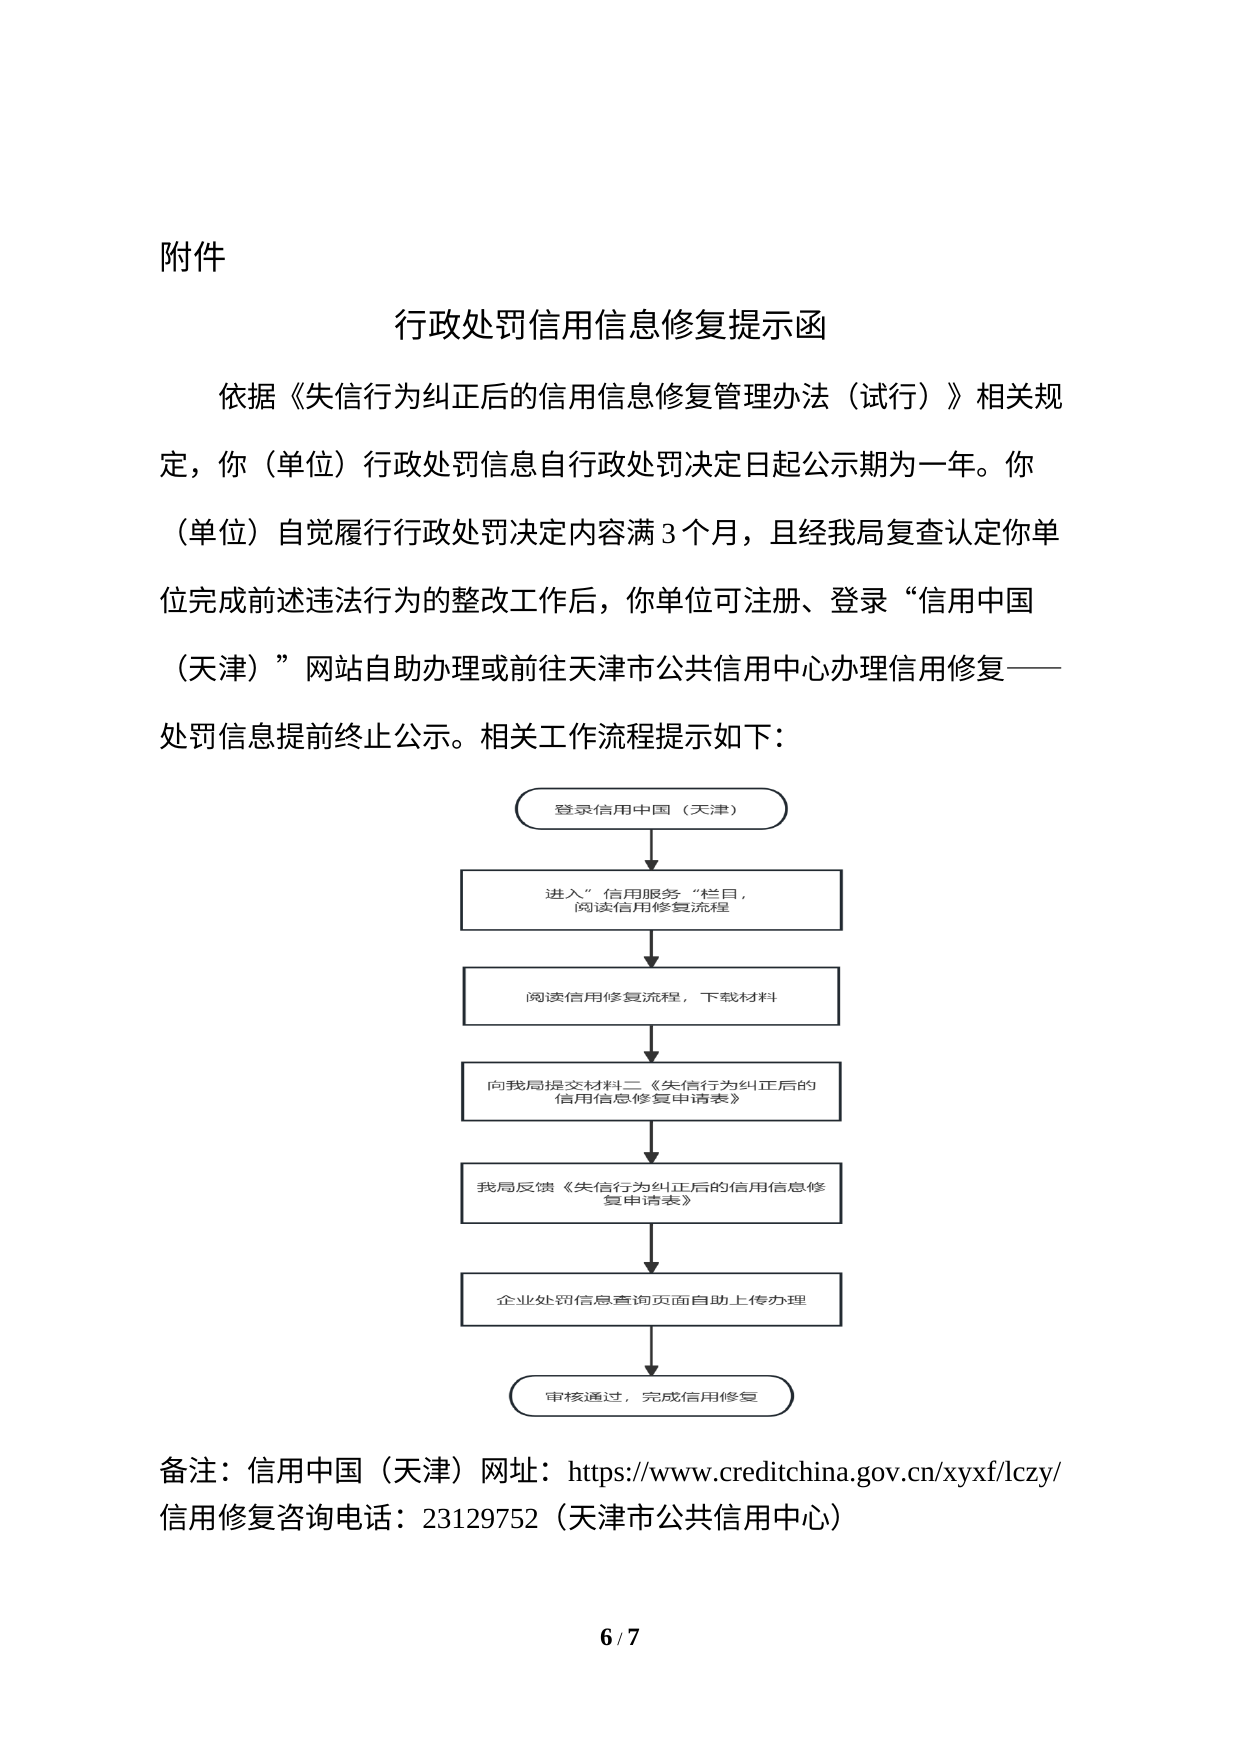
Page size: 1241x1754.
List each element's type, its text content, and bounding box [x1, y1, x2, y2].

picture [424, 768, 878, 1436]
text 依据《失信行为纠正后的信用信息修复管理办法（试行）》相关规定，你（单位）行政处罚信息自行政处罚决定日起公示期为一年。你（单位）自觉履行行政处罚决定内容满3个月，且经我局复查认定你单位完成前述违法行为的整改工作后，你单位可注册、登录“信用中国（天津）”网站自助办理或前往天津市公共信用中心办理信用修复——处罚信息提前终止公示。相关工作流程提示如下： [159, 361, 1075, 769]
text 信用修复咨询电话：23129752（天津市公共信用中心） [159, 1494, 1075, 1537]
text 备注：信用中国（天津）网址：https://www.creditchina.gov.cn/xyxf/lczy/ [159, 1448, 1075, 1490]
text 行政处罚信用信息修复提示函 [159, 288, 1063, 356]
text 附件 [159, 221, 1063, 288]
